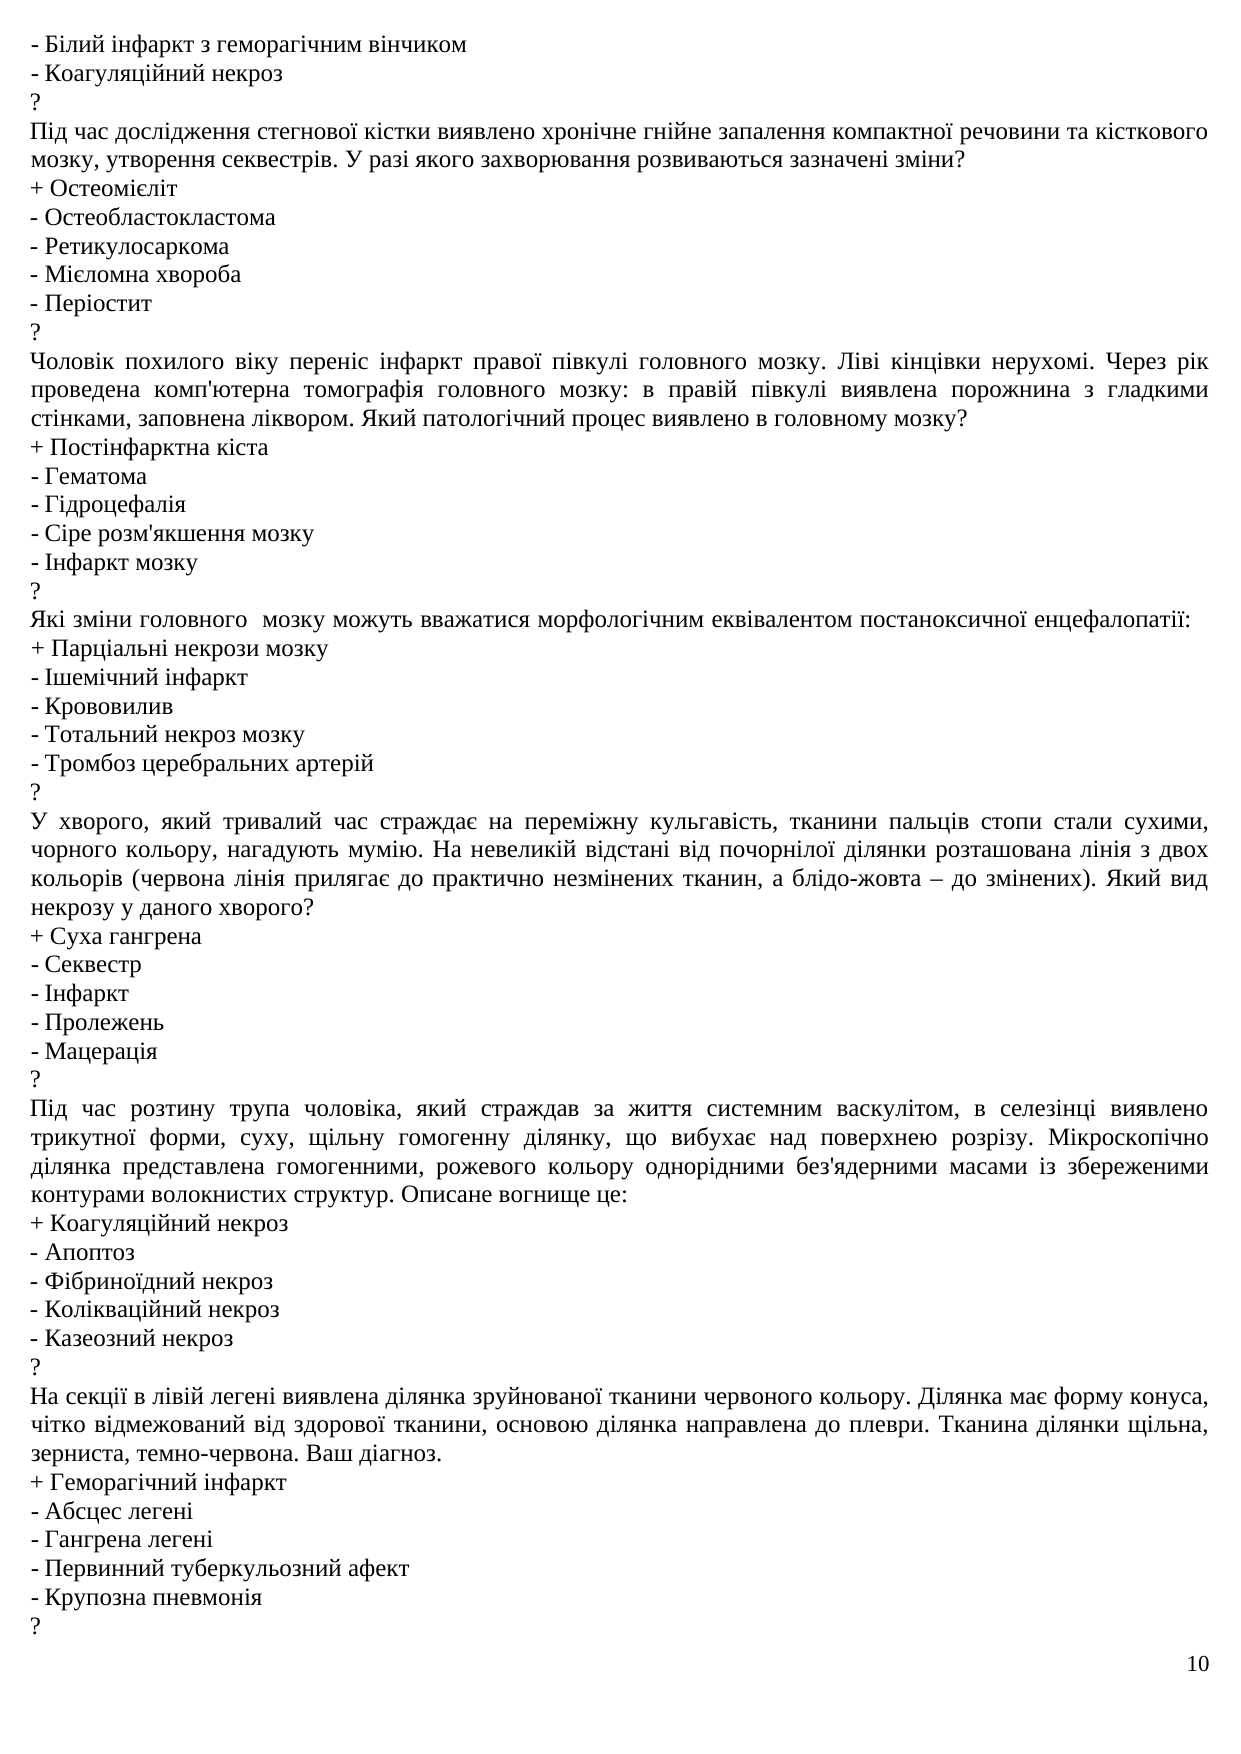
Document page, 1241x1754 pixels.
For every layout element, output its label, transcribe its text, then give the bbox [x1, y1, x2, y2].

text ? [29, 1352, 1211, 1381]
list Гідроцефалія [31, 489, 1210, 518]
text + Суха гангрена [29, 921, 1210, 949]
list Інфаркт мозку [31, 547, 1210, 576]
text ? [29, 317, 1211, 346]
list Тромбоз церебральних артерій [31, 748, 1210, 777]
list Мацерація [31, 1036, 1210, 1064]
text + Коагуляційний некроз [29, 1208, 305, 1237]
text + Геморагічний інфаркт [29, 1467, 1210, 1496]
list Мієломна хвороба [29, 259, 1210, 288]
text На секції в лівій легені виявлена ділянка зруйнованої тканини червоного кольору. Ділянка має форму конуса, чітко відмежований від здорової тканини, основою ділянка направлена до плеври. Тканина ділянки щільна, зерниста, темно-червона. Ваш діагноз. [29, 1381, 1210, 1467]
text ? [29, 87, 1211, 116]
list Крупозна пневмонія [31, 1582, 1210, 1611]
list Сіре розм'якшення мозку [31, 518, 1210, 547]
text + Постінфарктна кіста [29, 432, 1210, 461]
list Гематома [31, 461, 1210, 489]
list Абсцес легені [31, 1496, 1210, 1524]
text Які зміни головного мозку можуть вважатися морфологічним еквівалентом постаноксичної енцефалопатії: + Парціальні некрози мозку [29, 604, 1193, 662]
list Фібриноїдний некроз [29, 1266, 1210, 1294]
list Крововилив [31, 691, 1210, 719]
text Під час дослідження стегнової кістки виявлено хронічне гнійне запалення компактної речовини та кісткового мозку, утворення секвестрів. У разі якого захворювання розвиваються зазначені зміни? [29, 116, 1210, 173]
text + Остеомієліт [29, 173, 1210, 202]
text ? [29, 576, 1211, 604]
list Коагуляційний некроз [31, 58, 1210, 87]
list Тотальний некроз мозку [31, 719, 1210, 748]
list Апоптоз [29, 1237, 305, 1266]
text Під час розтину трупа чоловіка, який страждав за життя системним васкулітом, в селезінці виявлено трикутної форми, суху, щільну гомогенну ділянку, що вибухає над поверхнею розрізу. Мікроскопічно ділянка представлена гомогенними, рожевого кольору однорідними без'ядерними масами із збереженими контурами волокнистих структур. Описане вогнище це: [29, 1093, 1210, 1208]
text ? [29, 1064, 1211, 1093]
text ? [29, 777, 1211, 806]
text ? [29, 1611, 1211, 1639]
list Ретикулосаркома [29, 231, 1210, 259]
list Первинний туберкульозний афект [31, 1553, 1210, 1582]
list Пролежень [31, 1007, 1210, 1036]
list Казеозний некроз [29, 1323, 1210, 1352]
list Гангрена легені [31, 1524, 1210, 1553]
text У хворого, який тривалий час страждає на переміжну кульгавість, тканини пальців стопи стали сухими, чорного кольору, нагадують мумію. На невеликій відстані від почорнілої ділянки розташована лінія з двох кольорів (червона лінія прилягає до практично незмінених тканин, а блідо-жовта – до змінених). Який вид некрозу у даного хворого? [29, 806, 1210, 921]
list Остеобластокластома [29, 202, 1210, 231]
list Інфаркт [31, 978, 1210, 1007]
list Білий інфаркт з геморагічним вінчиком [31, 29, 1210, 58]
list Секвестр [31, 949, 1210, 978]
text Чоловік похилого віку переніс інфаркт правої півкулі головного мозку. Ліві кінцівки нерухомі. Через рік проведена комп'ютерна томографія головного мозку: в правій півкулі виявлена порожнина з гладкими стінками, заповнена ліквором. Який патологічний процес виявлено в головному мозку? [29, 346, 1210, 432]
list Колікваційний некроз [29, 1294, 1210, 1323]
list Періостит [29, 288, 1210, 317]
list Ішемічний інфаркт [31, 662, 1210, 691]
